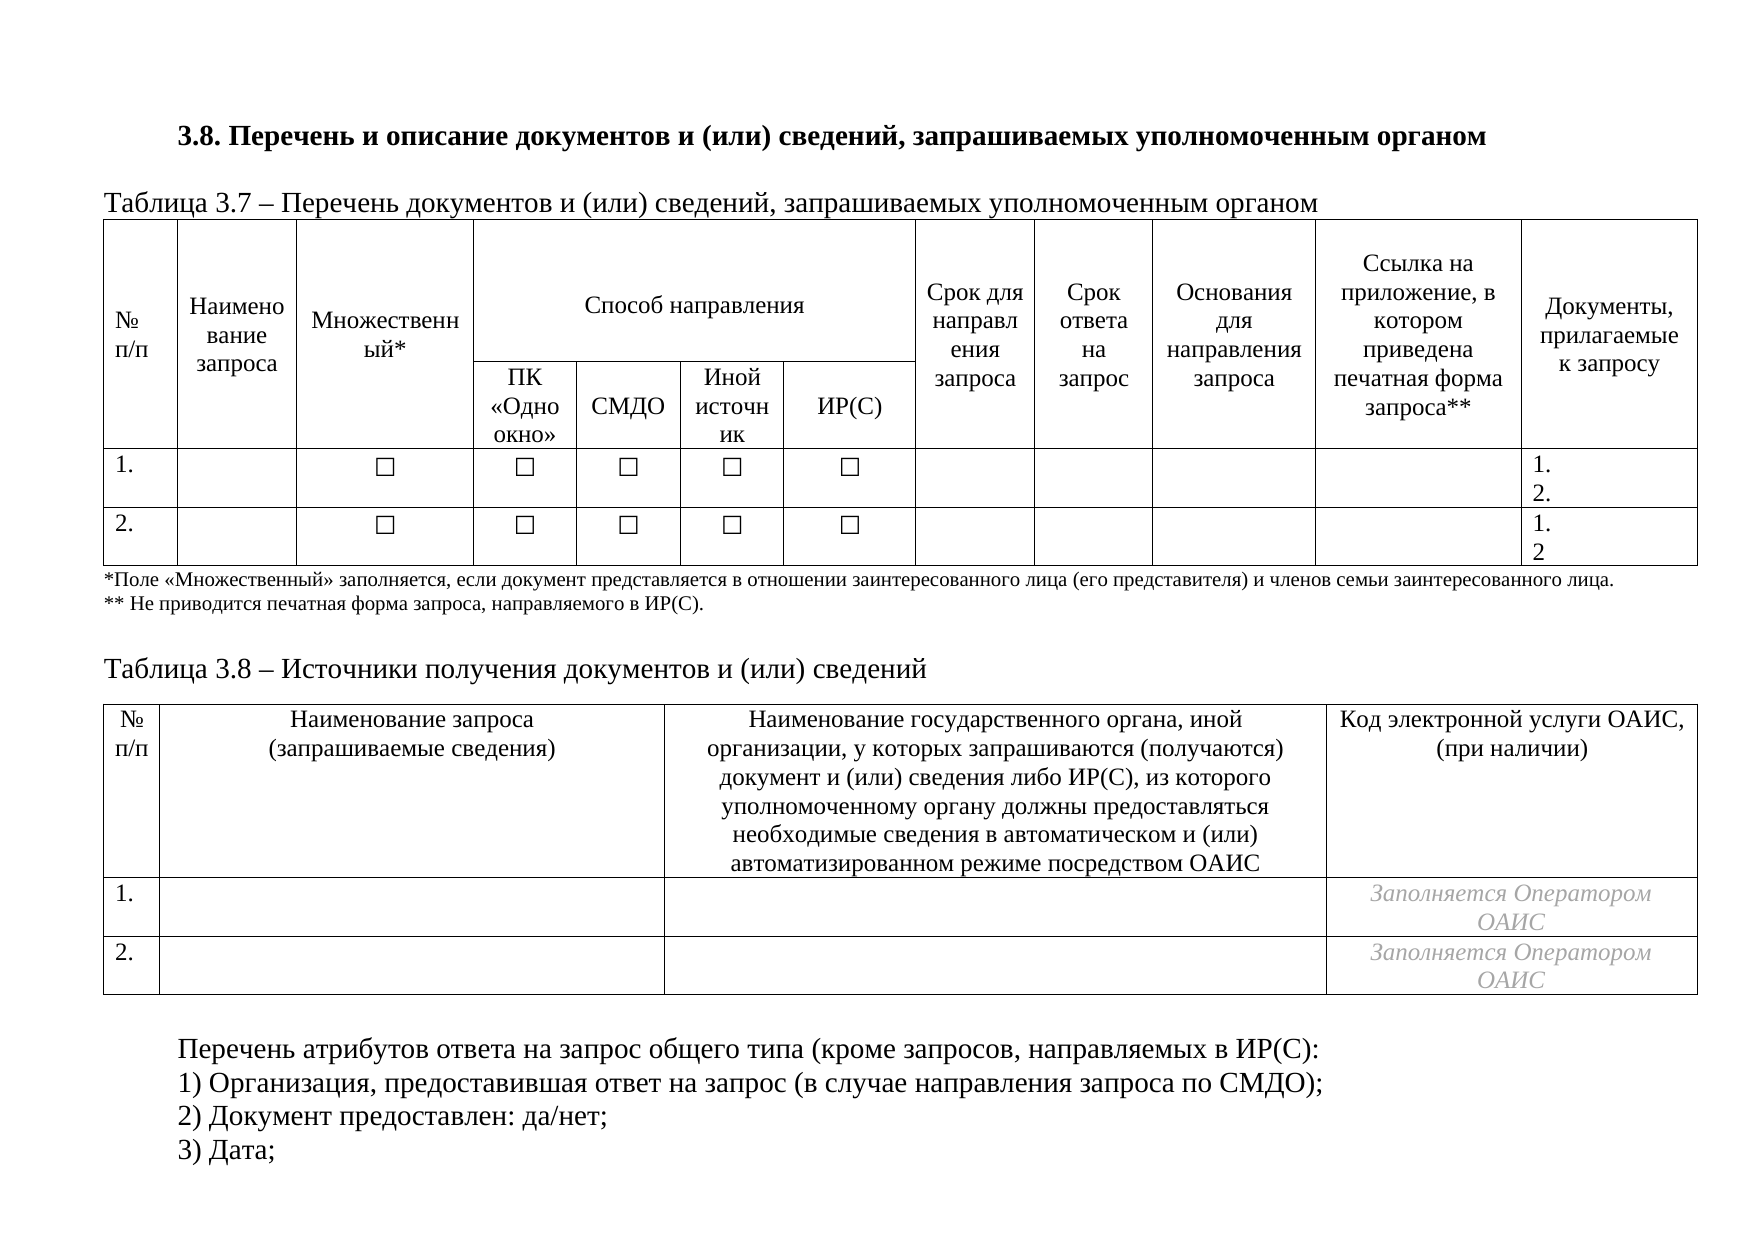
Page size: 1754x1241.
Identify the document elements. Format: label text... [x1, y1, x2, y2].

table_cell [1153, 508, 1315, 565]
table_cell [916, 449, 1034, 507]
text 2) Документ предоставлен: да/нет; [103, 1098, 1636, 1132]
table_cell СМДО [577, 362, 680, 448]
table_cell 1. [104, 449, 177, 507]
table_header Код электронной услуги ОАИС, (при наличии) [1327, 705, 1697, 877]
text 1) Организация, предоставившая ответ на запрос (в случае направления запроса по СМДО); [103, 1065, 1636, 1098]
table_cell 2. [104, 508, 177, 565]
text ** Не приводится печатная форма запроса, направляемого в ИР(С). [103, 591, 1636, 614]
table_header Способ направления [474, 220, 915, 361]
text *Поле «Множественный» заполняется, если документ представляется в отношении заинтересованного лица (его представителя) и членов семьи заинтересованного лица. [103, 566, 1636, 591]
table_cell [916, 508, 1034, 565]
text Перечень атрибутов ответа на запрос общего типа (кроме запросов, направляемых в ИР(С): [103, 1031, 1636, 1065]
table_cell [1316, 508, 1521, 565]
table_header Наименование запроса (запрашиваемые сведения) [160, 705, 664, 877]
table_cell Заполняется Оператором ОАИС [1327, 878, 1697, 936]
table_cell 1. 2 [1522, 508, 1697, 565]
table_header Срок для направления запроса [916, 220, 1034, 448]
text 3.8. Перечень и описание документов и (или) сведений, запрашиваемых уполномоченным органом [103, 118, 1636, 152]
table_header № п/п [104, 705, 159, 877]
table_cell ПК «Одно окно» [474, 362, 576, 448]
table_header Срок ответа на запрос [1035, 220, 1152, 448]
table_cell [665, 937, 1326, 994]
table_header Документы, прилагаемые к запросу [1522, 220, 1697, 448]
text Таблица 3.8 – Источники получения документов и (или) сведений [103, 651, 1636, 684]
table_cell 1. 2. [1522, 449, 1697, 507]
table_cell [1035, 508, 1152, 565]
text Таблица 3.7 – Перечень документов и (или) сведений, запрашиваемых уполномоченным органом [103, 185, 1636, 219]
table_cell 2. [104, 937, 159, 994]
table_header Основания для направления запроса [1153, 220, 1315, 448]
table_cell [665, 878, 1326, 936]
table_cell [1035, 449, 1152, 507]
table_cell [1316, 449, 1521, 507]
table_cell ИР(С) [784, 362, 915, 448]
table_header Множественный* [297, 220, 473, 448]
table_header Наименование запроса [178, 220, 296, 448]
table_cell Иной источник [681, 362, 783, 448]
table_cell [1153, 449, 1315, 507]
table_header Ссылка на приложение, в котором приведена печатная форма запроса** [1316, 220, 1521, 448]
table_cell 1. [104, 878, 159, 936]
table_cell [178, 449, 296, 507]
table_cell [160, 878, 664, 936]
table_cell Заполняется Оператором ОАИС [1327, 937, 1697, 994]
text 3) Дата; [103, 1132, 1636, 1166]
table_header № п/п [104, 220, 177, 448]
table_header Наименование государственного органа, иной организации, у которых запрашиваются (получаются) документ и (или) сведения либо ИР(С), из которого уполномоченному органу должны предоставляться необходимые сведения в автоматическом и (или) автоматизированном режиме посредством ОАИС [665, 705, 1326, 877]
table_cell [160, 937, 664, 994]
table_cell [178, 508, 296, 565]
